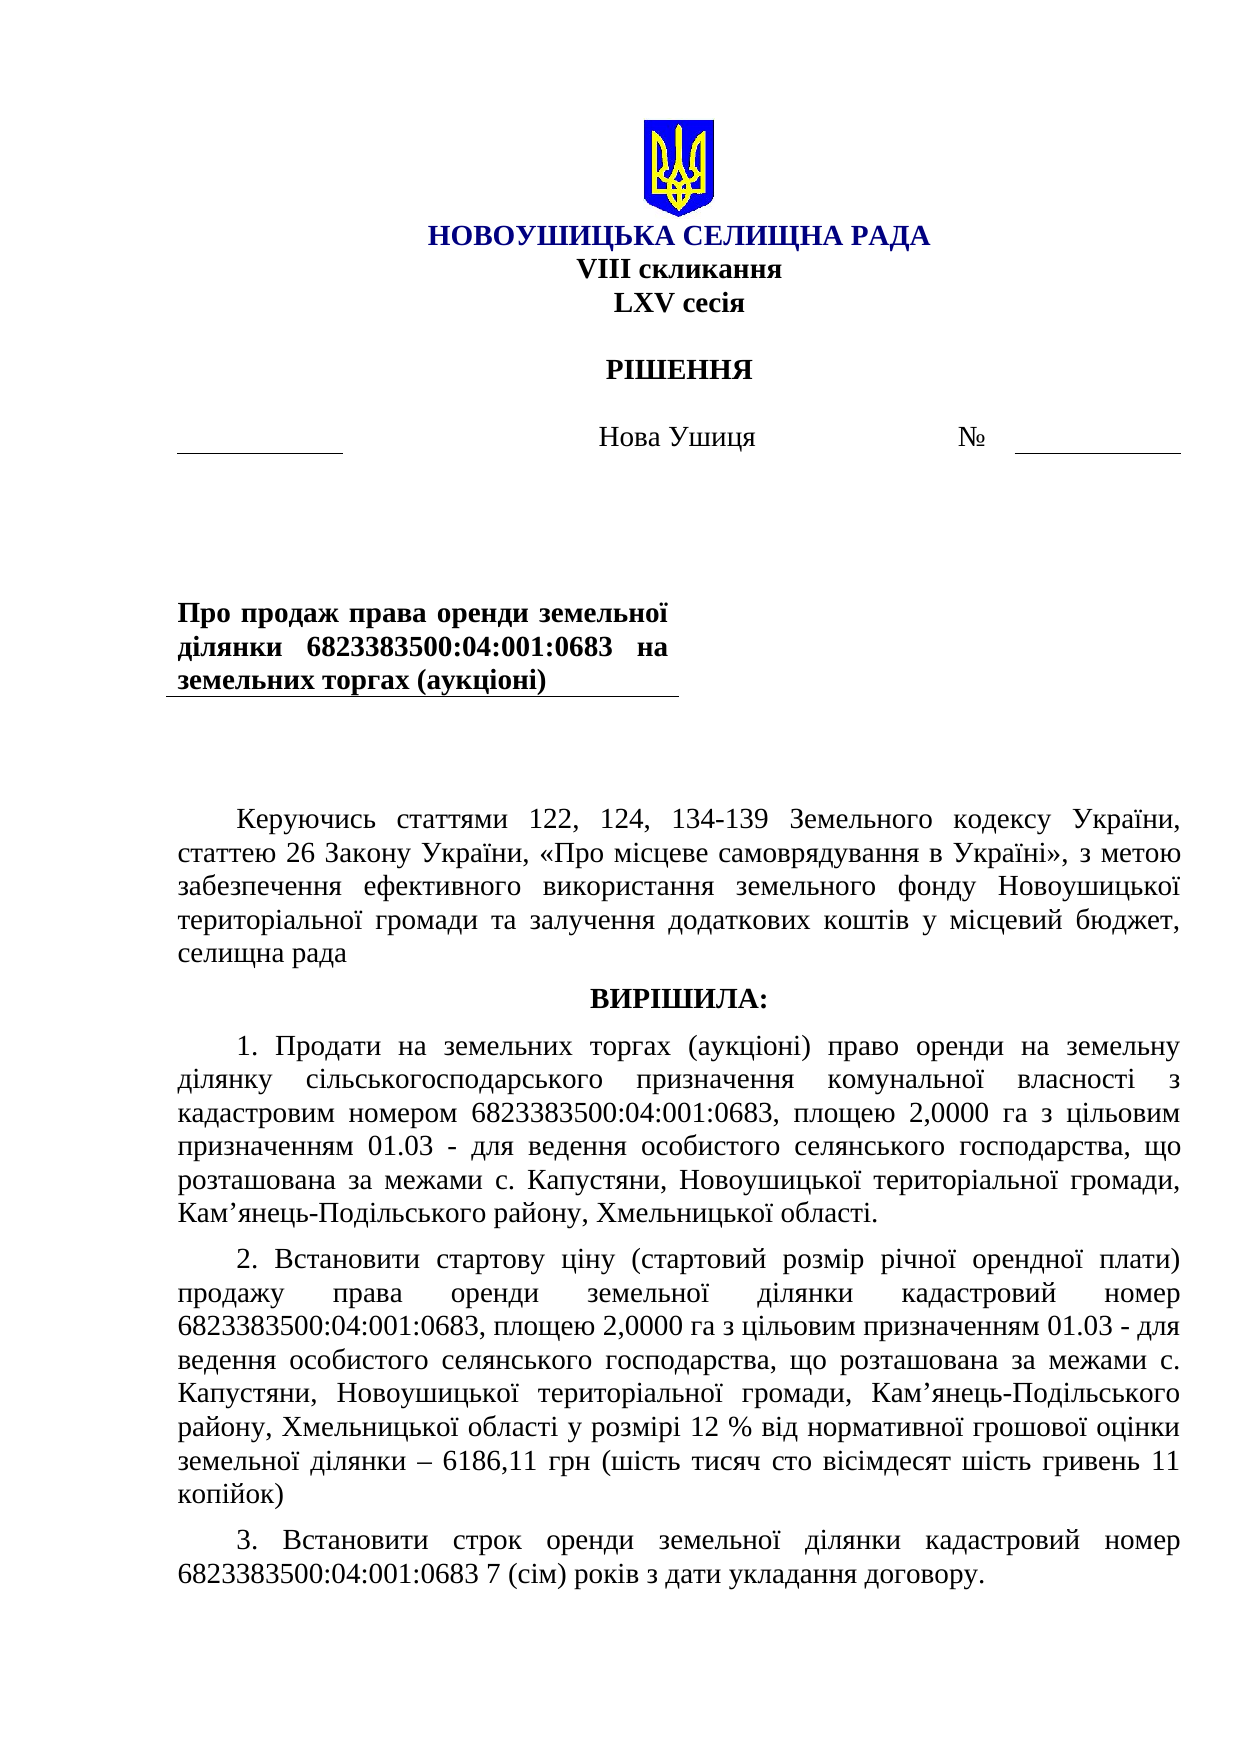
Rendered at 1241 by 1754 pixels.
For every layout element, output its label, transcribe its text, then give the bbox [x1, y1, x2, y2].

text Керуючись статтями 122, 124, 134-139 Земельного кодексу України, статтею 26 Закону України, «Про місцеве самоврядування в Україні», з метою забезпечення ефективного використання земельного фонду Новоушицької територіальної громади та залучення додаткових коштів у місцевий бюджет, селищна рада [177, 801, 1181, 969]
table_header Про продаж права оренди земельної ділянки 6823383500:04:001:0683 на земельних торгах (аукціоні) [166, 583, 679, 696]
text ВИРІШИЛА: [177, 982, 1181, 1015]
text 3. Встановити строк оренди земельної ділянки кадастровий номер 6823383500:04:001:0683 7 (сім) років з дати укладання договору. [177, 1522, 1181, 1589]
text 2. Встановити стартову ціну (стартовий розмір річної орендної плати) продажу права оренди земельної ділянки кадастровий номер 6823383500:04:001:0683, площею 2,0000 га з цільовим призначенням 01.03 - для ведення особистого селянського господарства, що розташована за межами с. Капустяни, Новоушицької територіальної громади, Кам’янець-Подільського району, Хмельницької області у розмірі 12 % від нормативної грошової оцінки земельної ділянки – 6186,11 грн (шість тисяч сто вісімдесят шість гривень 11 копійок) [177, 1241, 1181, 1510]
picture [643, 118, 715, 219]
text 1. Продати на земельних торгах (аукціоні) право оренди на земельну ділянку сільськогосподарського призначення комунальної власності з кадастровим номером 6823383500:04:001:0683, площею 2,0000 га з цільовим призначенням 01.03 - для ведення особистого селянського господарства, що розташована за межами с. Капустяни, Новоушицької територіальної громади, Кам’янець-Подільського району, Хмельницької області. [177, 1028, 1181, 1229]
